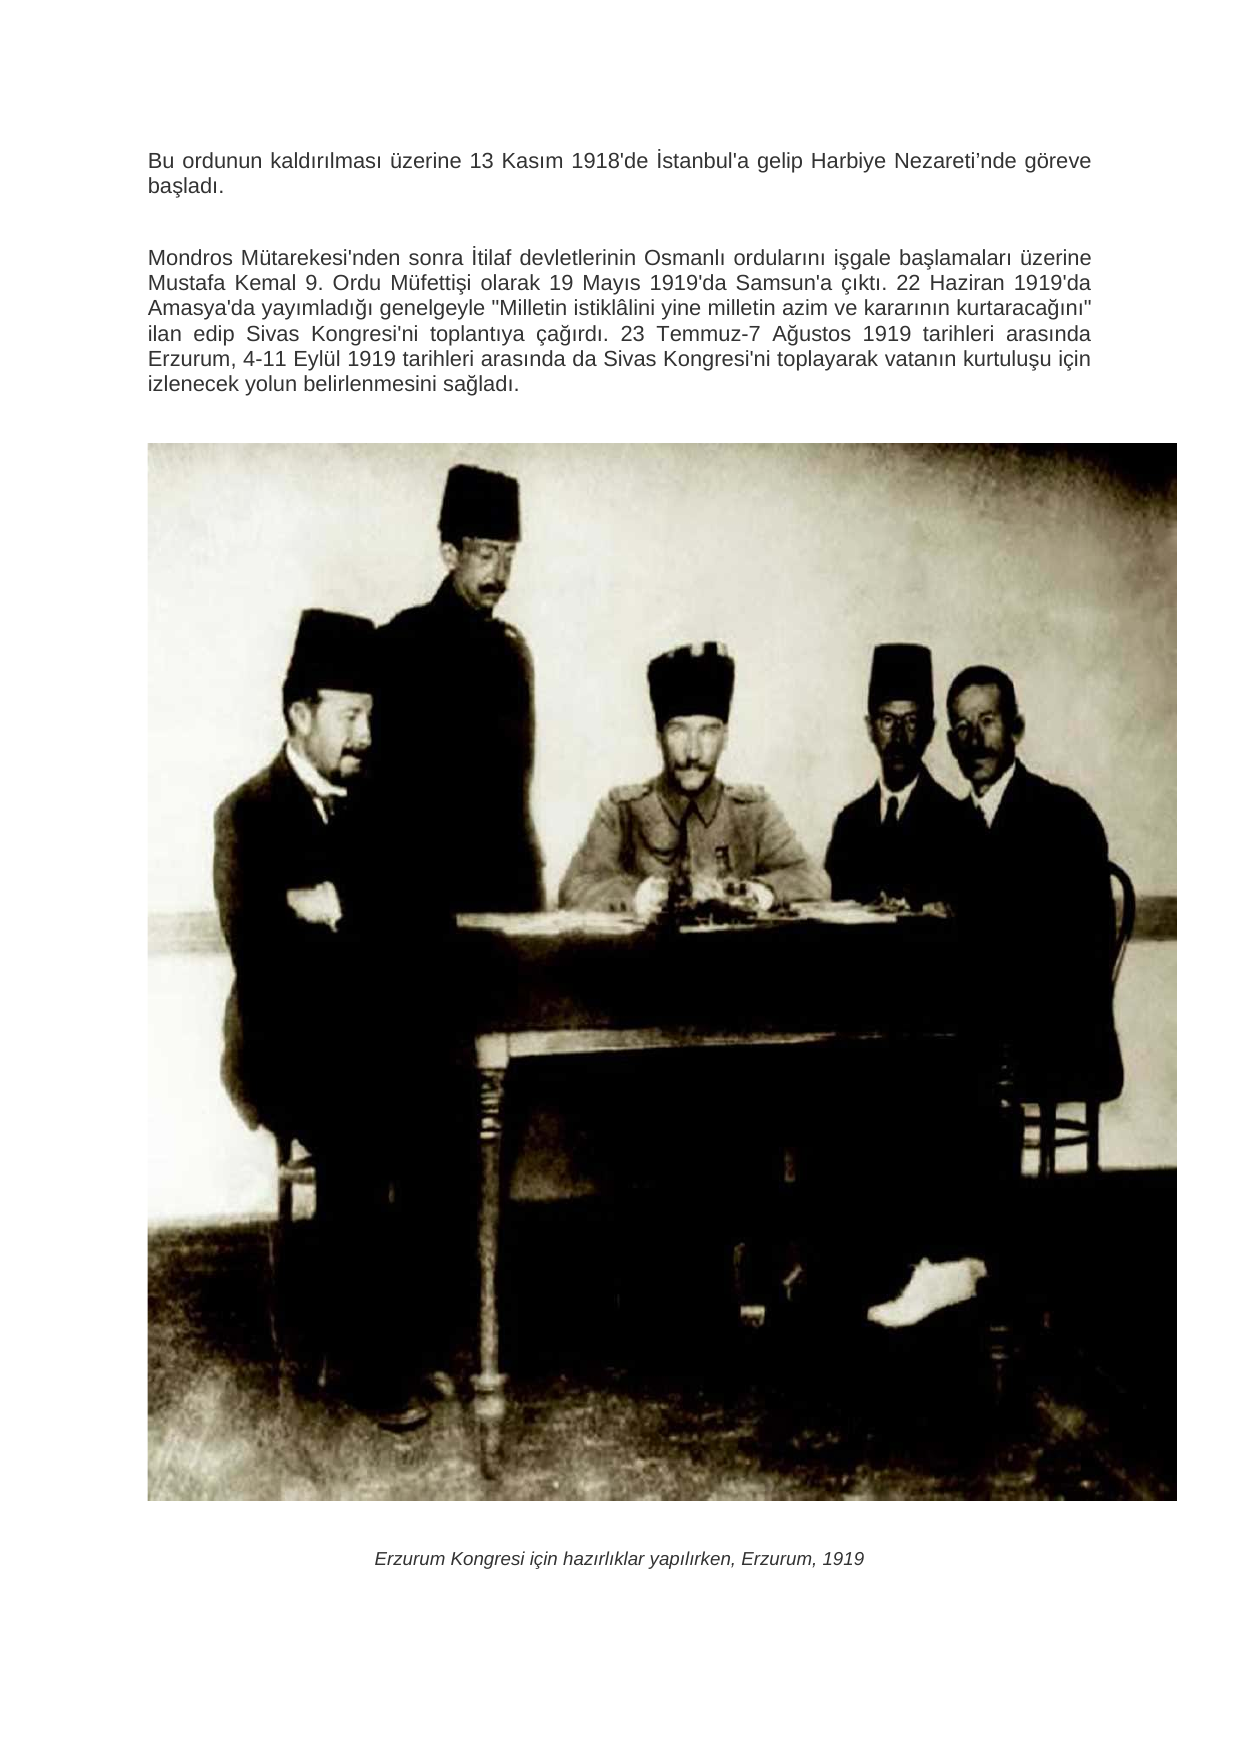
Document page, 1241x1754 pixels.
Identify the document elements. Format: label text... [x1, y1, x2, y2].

text Bu ordunun kaldırılması üzerine 13 Kasım 1918'de İstanbul'a gelip Harbiye Nezareti’nde göreve başladı. [148, 148, 1093, 198]
text Erzurum Kongresi için hazırlıklar yapılırken, Erzurum, 1919 [148, 1548, 1093, 1569]
text Mondros Mütarekesi'nden sonra İtilaf devletlerinin Osmanlı ordularını işgale başlamaları üzerine Mustafa Kemal 9. Ordu Müfettişi olarak 19 Mayıs 1919'da Samsun'a çıktı. 22 Haziran 1919'da Amasya'da yayımladığı genelgeyle "Milletin istiklâlini yine milletin azim ve kararının kurtaracağını" ilan edip Sivas Kongresi'ni toplantıya çağırdı. 23 Temmuz-7 Ağustos 1919 tarihleri arasında Erzurum, 4-11 Eylül 1919 tarihleri arasında da Sivas Kongresi'ni toplayarak vatanın kurtuluşu için izlenecek yolun belirlenmesini sağladı. [148, 245, 1093, 396]
picture [147, 443, 1177, 1501]
